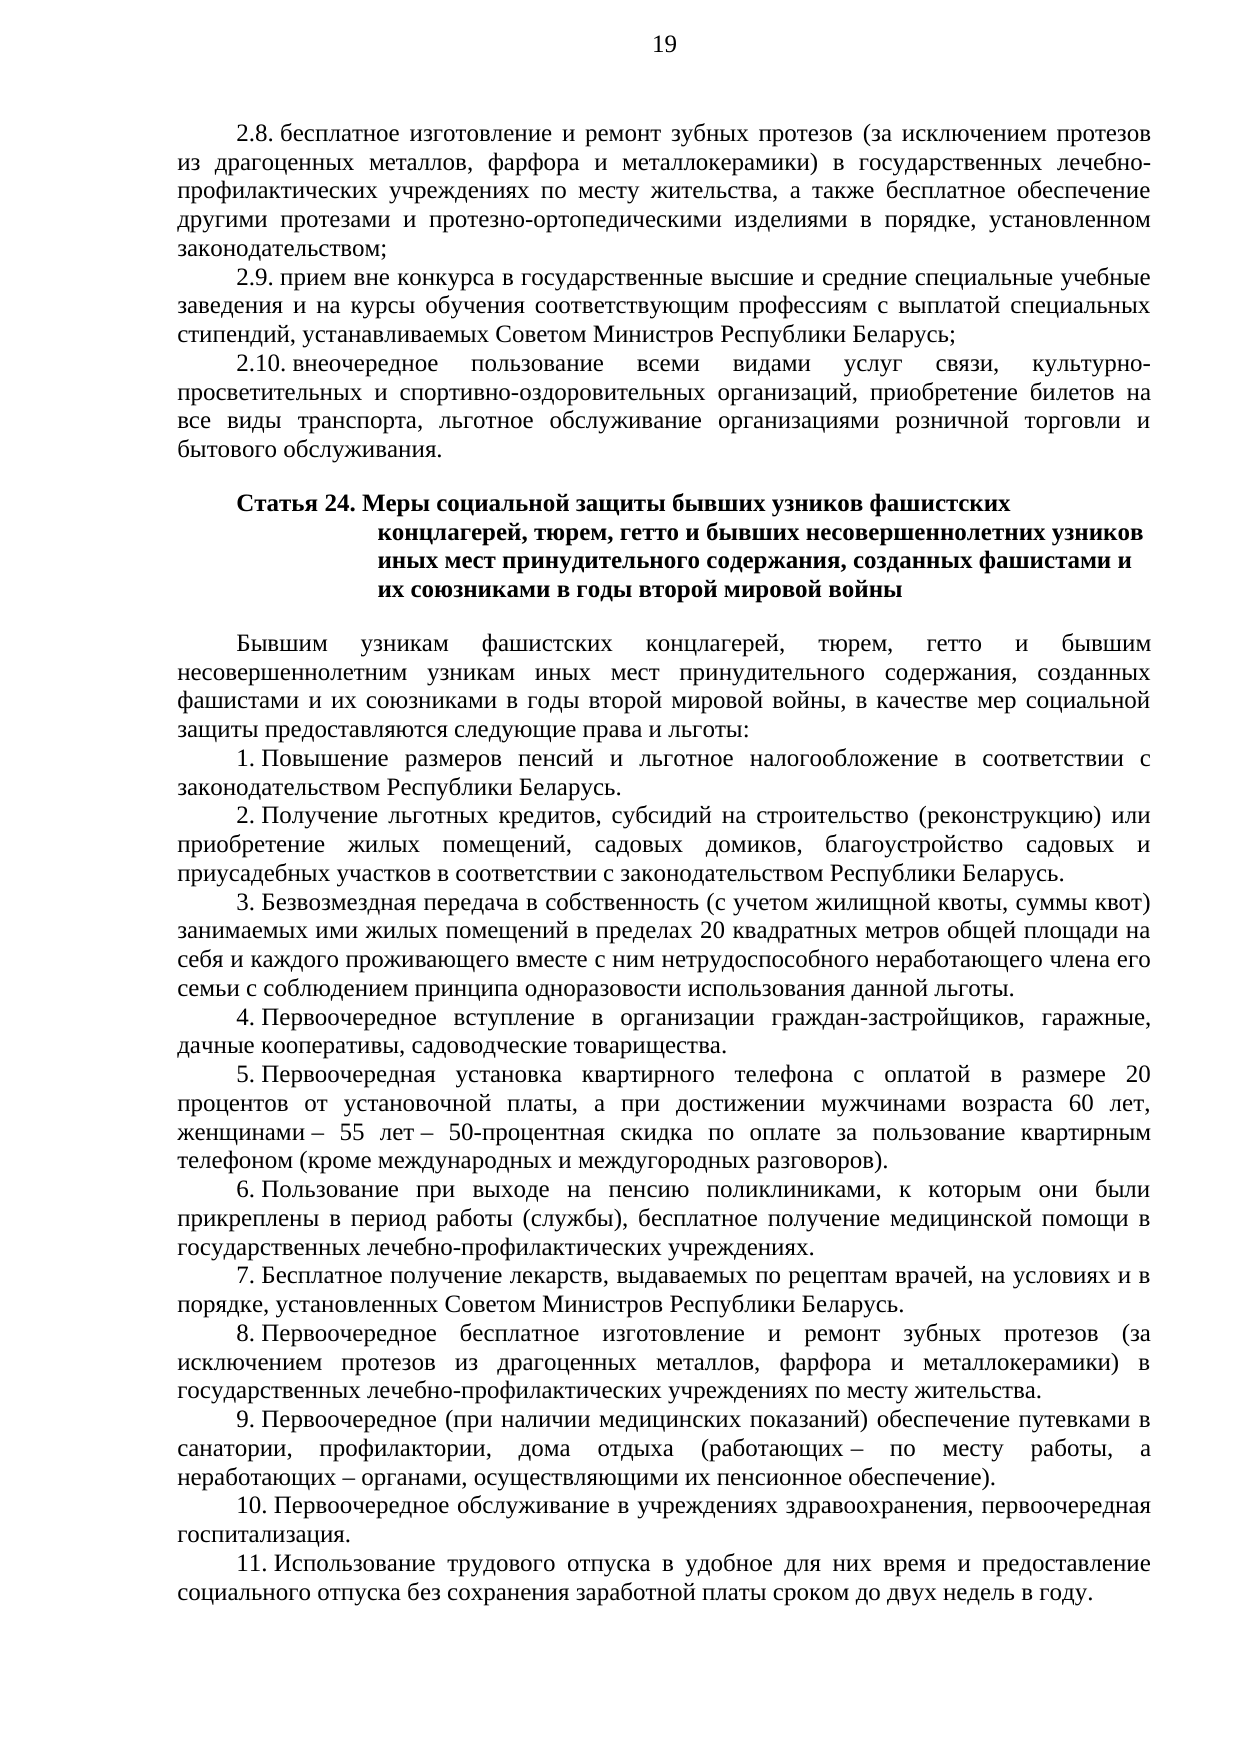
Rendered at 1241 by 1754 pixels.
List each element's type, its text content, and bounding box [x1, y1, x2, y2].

text 10. Первоочередное обслуживание в учреждениях здравоохранения, первоочередная госпитализация. [177, 1491, 1152, 1548]
text 1. Повышение размеров пенсий и льготное налогообложение в соответствии с законодательством Республики Беларусь. [177, 743, 1152, 801]
text 3. Безвозмездная передача в собственность (с учетом жилищной квоты, суммы квот) занимаемых ими жилых помещений в пределах 20 квадратных метров общей площади на себя и каждого проживающего вместе с ним нетрудоспособного неработающего члена его семьи с соблюдением принципа одноразовости использования данной льготы. [177, 887, 1152, 1002]
text Статья 24. Меры социальной защиты бывших узников фашистских концлагерей, тюрем, гетто и бывших несовершеннолетних узников иных мест принудительного содержания, созданных фашистами и их союзниками в годы второй мировой войны [236, 488, 1152, 603]
text Бывшим узникам фашистских концлагерей, тюрем, гетто и бывшим несовершеннолетним узникам иных мест принудительного содержания, созданных фашистами и их союзниками в годы второй мировой войны, в качестве мер социальной защиты предоставляются следующие права и льготы: [177, 628, 1152, 743]
text 2.10. внеочередное пользование всеми видами услуг связи, культурно-просветительных и спортивно-оздоровительных организаций, приобретение билетов на все виды транспорта, льготное обслуживание организациями розничной торговли и бытового обслуживания. [177, 348, 1152, 463]
text 2. Получение льготных кредитов, субсидий на строительство (реконструкцию) или приобретение жилых помещений, садовых домиков, благоустройство садовых и приусадебных участков в соответствии с законодательством Республики Беларусь. [177, 801, 1152, 887]
text 9. Первоочередное (при наличии медицинских показаний) обеспечение путевками в санатории, профилактории, дома отдыха (работающих – по месту работы, а неработающих – органами, осуществляющими их пенсионное обеспечение). [177, 1404, 1152, 1491]
text 6. Пользование при выходе на пенсию поликлиниками, к которым они были прикреплены в период работы (службы), бесплатное получение медицинской помощи в государственных лечебно-профилактических учреждениях. [177, 1174, 1152, 1261]
text 8. Первоочередное бесплатное изготовление и ремонт зубных протезов (за исключением протезов из драгоценных металлов, фарфора и металлокерамики) в государственных лечебно-профилактических учреждениях по месту жительства. [177, 1318, 1152, 1404]
text 5. Первоочередная установка квартирного телефона с оплатой в размере 20 процентов от установочной платы, а при достижении мужчинами возраста 60 лет, женщинами – 55 лет – 50-процентная скидка по оплате за пользование квартирным телефоном (кроме международных и междугородных разговоров). [177, 1059, 1152, 1174]
text 4. Первоочередное вступление в организации граждан-застройщиков, гаражные, дачные кооперативы, садоводческие товарищества. [177, 1002, 1152, 1059]
text 2.8. бесплатное изготовление и ремонт зубных протезов (за исключением протезов из драгоценных металлов, фарфора и металлокерамики) в государственных лечебно-профилактических учреждениях по месту жительства, а также бесплатное обеспечение другими протезами и протезно-ортопедическими изделиями в порядке, установленном законодательством; [177, 118, 1152, 262]
text 11. Использование трудового отпуска в удобное для них время и предоставление социального отпуска без сохранения заработной платы сроком до двух недель в году. [177, 1548, 1152, 1606]
text 7. Бесплатное получение лекарств, выдаваемых по рецептам врачей, на условиях и в порядке, установленных Советом Министров Республики Беларусь. [177, 1261, 1152, 1318]
text 2.9. прием вне конкурса в государственные высшие и средние специальные учебные заведения и на курсы обучения соответствующим профессиям с выплатой специальных стипендий, устанавливаемых Советом Министров Республики Беларусь; [177, 262, 1152, 348]
